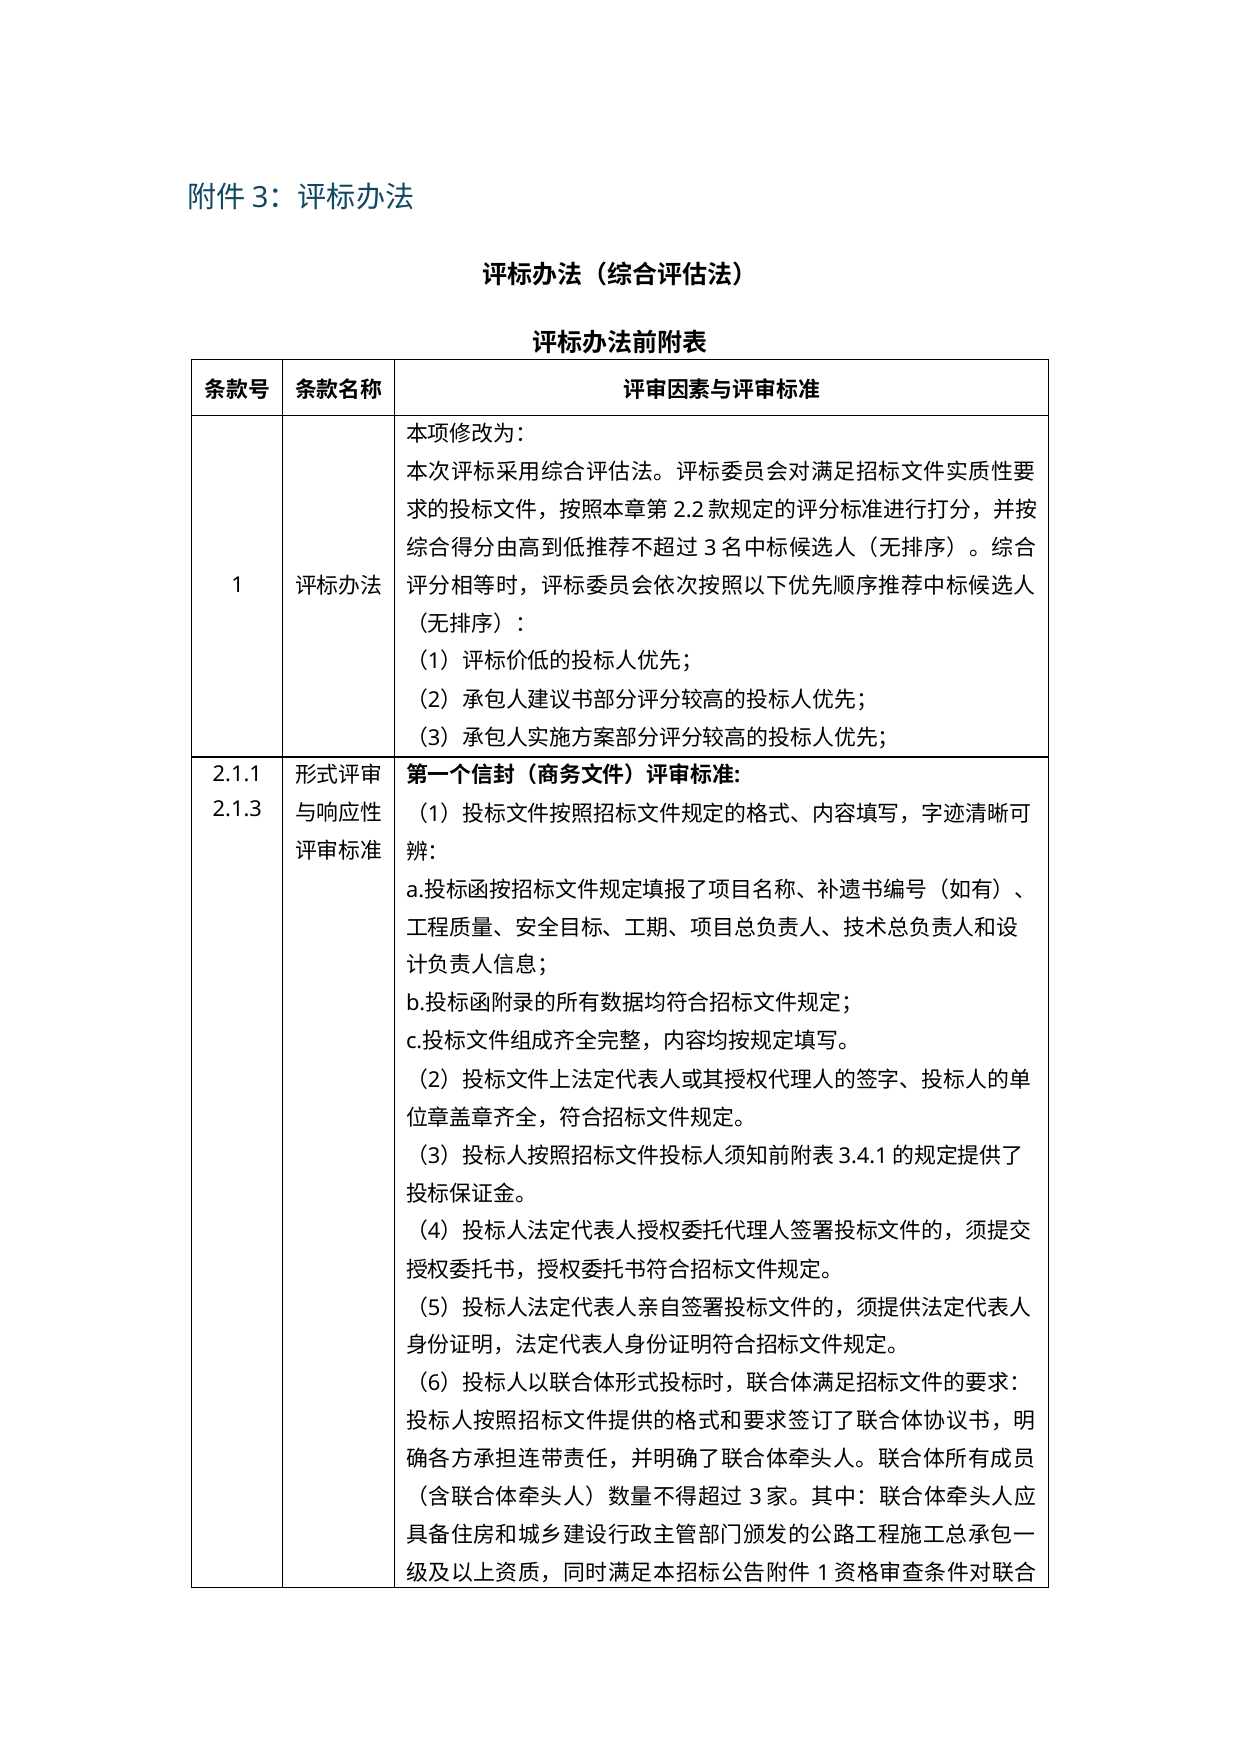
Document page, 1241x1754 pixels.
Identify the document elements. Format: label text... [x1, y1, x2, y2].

table_header 条款号 [192, 360, 282, 415]
table_header 条款名称 [283, 360, 394, 415]
subtitle 附件3：评标办法 [187, 162, 1053, 227]
text 评标办法前附表 [187, 323, 1053, 359]
table_cell 形式评审与响应性评审标准 [283, 758, 394, 1587]
text 评标办法（综合评估法） [187, 240, 1053, 305]
table_cell 1 [192, 416, 282, 756]
table_header 评审因素与评审标准 [395, 360, 1048, 415]
table_cell 评标办法 [283, 416, 394, 756]
table_cell 本项修改为： 本次评标采用综合评估法。评标委员会对满足招标文件实质性要求的投标文件，按照本章第2.2款规定的评分标准进行打分，并按综合得分由高到低推荐不超过3名中标候选人（无排序）。综合评分相等时，评标委员会依次按照以下优先顺序推荐中标候选人（无排序）： （1）评标价低的投标人优先； （2）承包人建议书部分评分较高的投标人优先； （3）承包人实施方案部分评分较高的投标人优先； [395, 416, 1048, 756]
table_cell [395, 758, 1048, 1587]
table_cell 2.1.1 2.1.3 [192, 758, 282, 1587]
